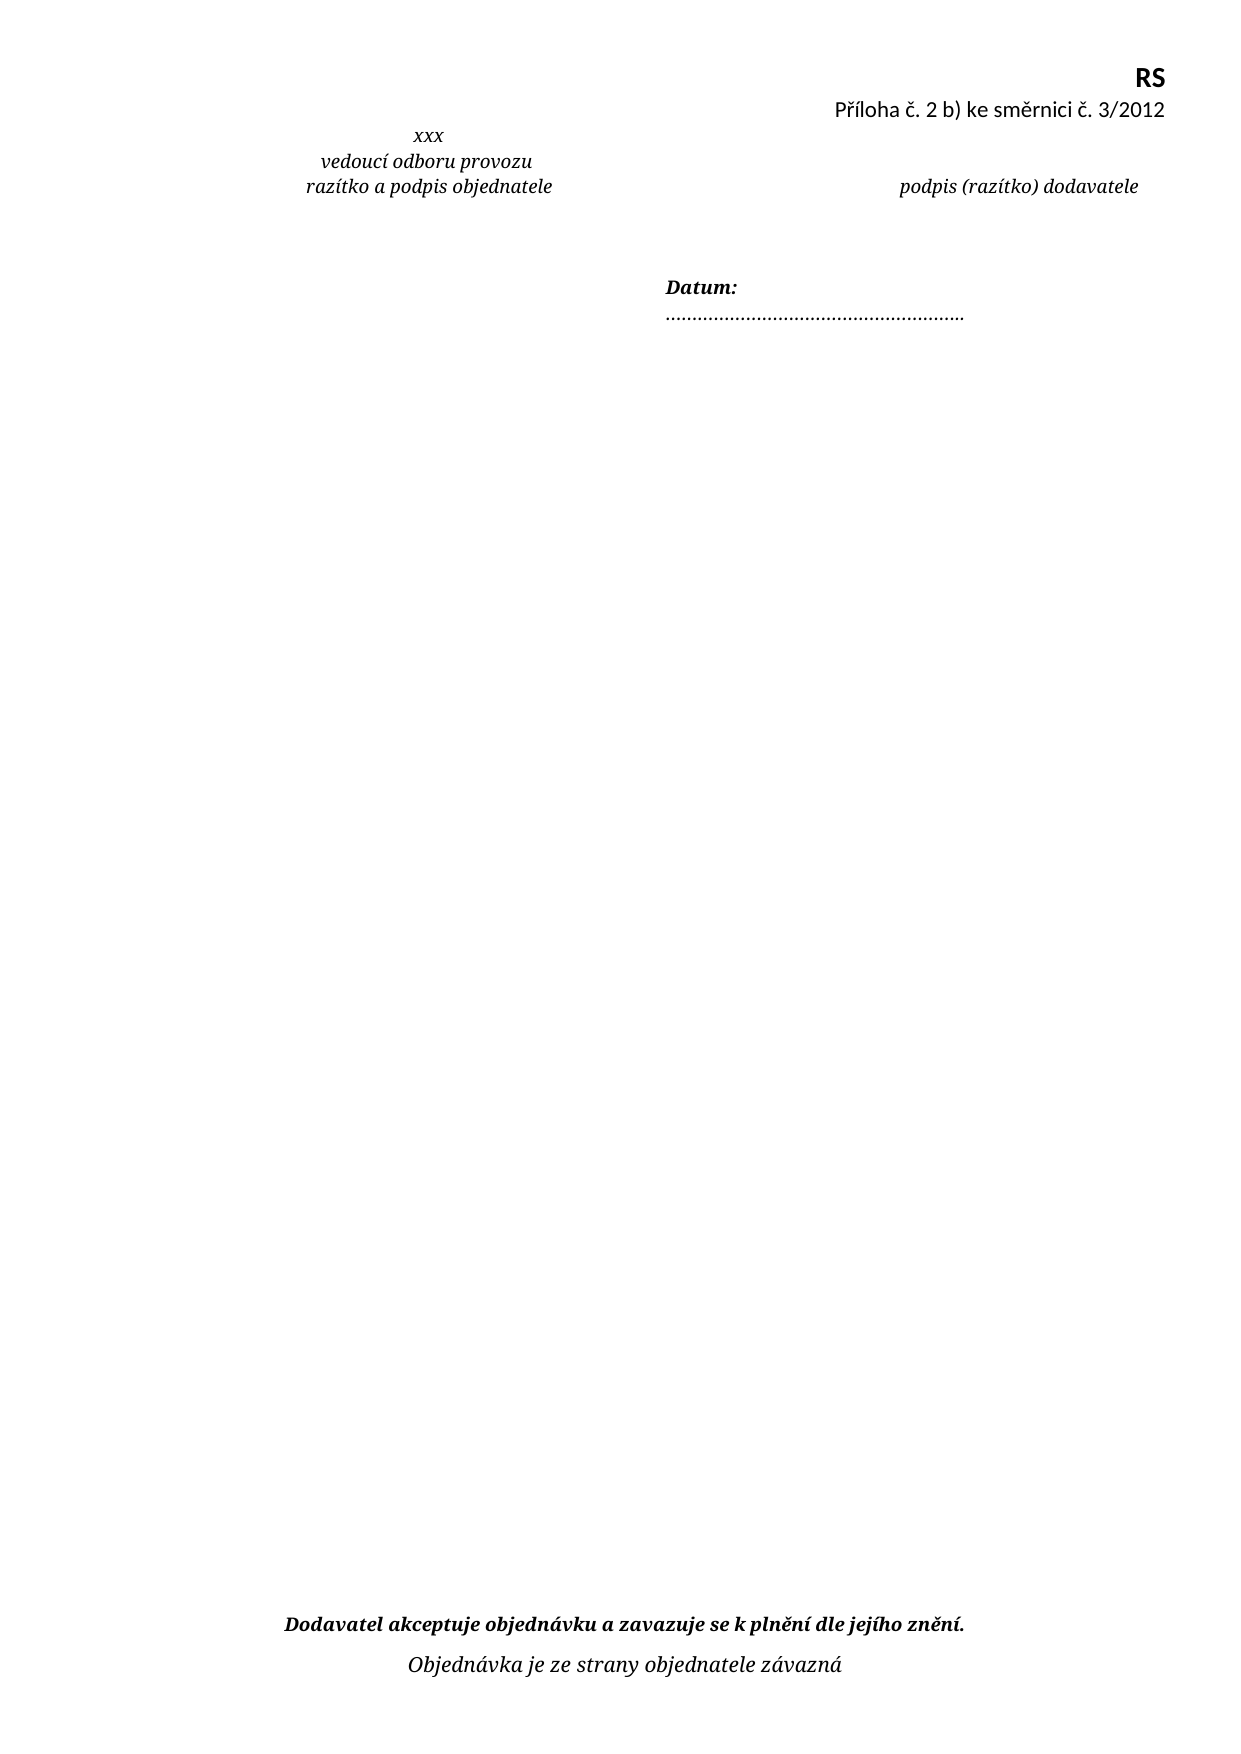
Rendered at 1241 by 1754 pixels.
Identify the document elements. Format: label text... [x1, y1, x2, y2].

text Datum: ……………………………………………….. [87, 274, 1165, 325]
text xxx vedoucí odboru provozu razítko a podpis objednatele podpis (razítko) dodavatele [296, 123, 1165, 199]
